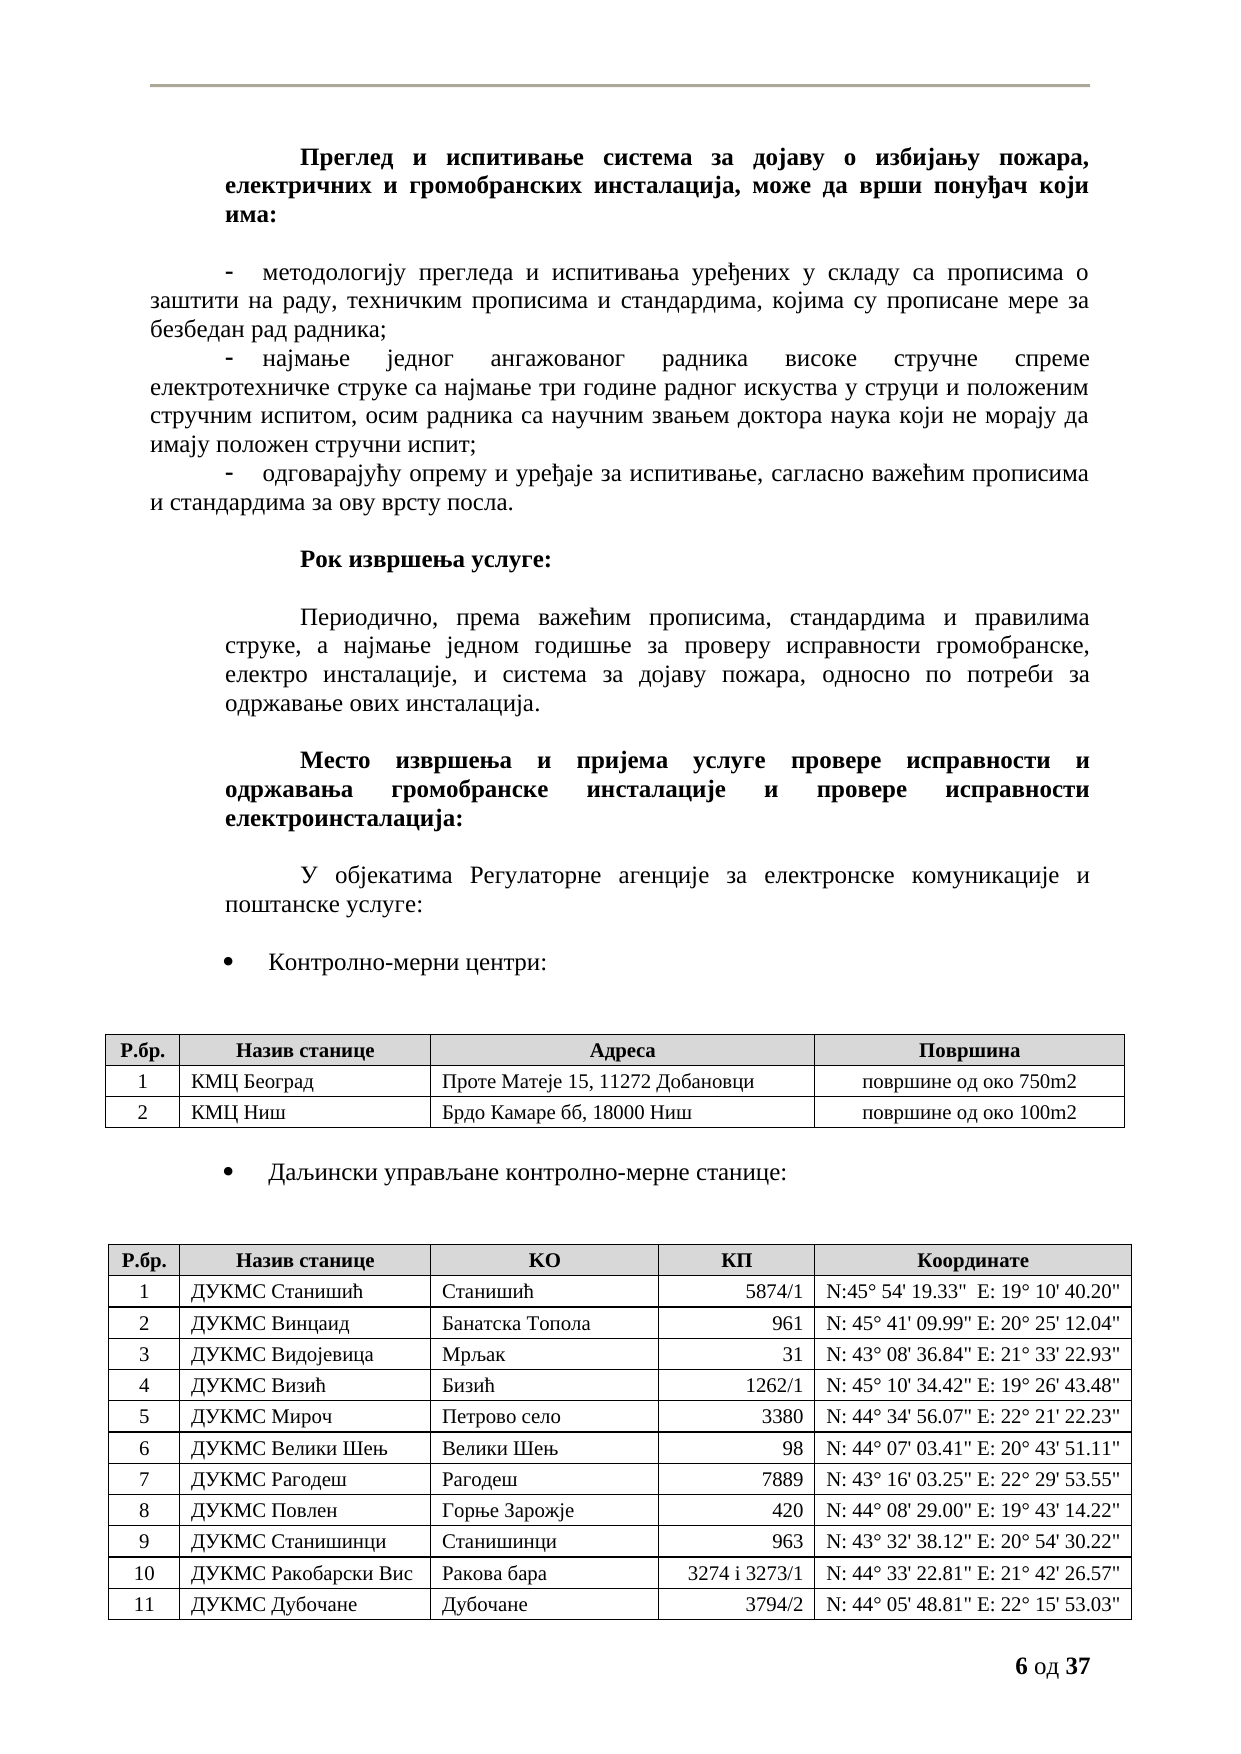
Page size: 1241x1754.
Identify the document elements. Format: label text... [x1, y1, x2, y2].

table_cell N: 43° 08' 36.84" E: 21° 33' 22.93" [815, 1339, 1131, 1369]
table_cell 3 [109, 1339, 179, 1369]
table_cell N: 45° 10' 34.42" E: 19° 26' 43.48" [815, 1370, 1131, 1400]
table_cell 8 [109, 1495, 179, 1525]
table_cell ДУКМС Винцаид [180, 1308, 430, 1338]
table_cell ДУКМС Повлен [180, 1495, 430, 1525]
table_cell Проте Матеје 15, 11272 Добановци [431, 1066, 814, 1096]
table_cell Станишинци [431, 1526, 658, 1556]
table_cell површине од око 750m2 [815, 1066, 1124, 1096]
table_cell 3380 [659, 1401, 814, 1431]
table_cell ДУКМС Станишинци [180, 1526, 430, 1556]
table_cell 3274 i 3273/1 [659, 1558, 814, 1588]
table_cell N:45° 54' 19.33" E: 19° 10' 40.20" [815, 1276, 1131, 1306]
table_cell 7 [109, 1464, 179, 1494]
table_cell Дубочане [431, 1589, 658, 1619]
table_cell N: 44° 07' 03.41" E: 20° 43' 51.11" [815, 1433, 1131, 1463]
table_cell 6 [109, 1433, 179, 1463]
table_cell Велики Шењ [431, 1433, 658, 1463]
list Контролно-мерни центри: [224, 947, 1090, 975]
table_cell ДУКМС Дубочане [180, 1589, 430, 1619]
table_cell КМЦ Ниш [180, 1097, 430, 1127]
text Место извршења и пријема услуге провере исправности и одржавања громобранске инсталације и провере исправности електроинсталација: [225, 745, 1090, 832]
table_cell ДУКМС Мироч [180, 1401, 430, 1431]
table_cell ДУКМС Станишић [180, 1276, 430, 1306]
table_cell Станишић [431, 1276, 658, 1306]
table_cell 2 [109, 1308, 179, 1338]
table_cell 5874/1 [659, 1276, 814, 1306]
table_cell N: 44° 34' 56.07" E: 22° 21' 22.23" [815, 1401, 1131, 1431]
list методологију прегледа и испитивања уређених у складу са прописима о заштити на раду, техничким прописима и стандардима, којима су прописане мере за безбедан рад радника; [150, 257, 1090, 343]
table_cell 10 [109, 1558, 179, 1588]
table_cell 3794/2 [659, 1589, 814, 1619]
table_header Адреса [431, 1035, 814, 1065]
table_header Назив станице [180, 1245, 430, 1275]
table_cell Ракова бара [431, 1558, 658, 1588]
table_cell ДУКМС Визић [180, 1370, 430, 1400]
list одговарајућу опрему и уређаје за испитивање, сагласно важећим прописима и стандардима за ову врсту посла. [150, 458, 1090, 515]
table_cell КМЦ Београд [180, 1066, 430, 1096]
table_cell површине од око 100m2 [815, 1097, 1124, 1127]
table_cell 1 [106, 1066, 179, 1096]
table_header КП [659, 1245, 814, 1275]
text Периодично, према важећим прописима, стандардима и правилима струке, а најмање једном годишње за проверу исправности громобранске, електро инсталације, и система за дојаву пожара, односно по потреби за одржавање ових инсталација. [225, 602, 1090, 717]
table_cell N: 43° 16' 03.25" E: 22° 29' 53.55" [815, 1464, 1131, 1494]
table_cell 31 [659, 1339, 814, 1369]
table_cell 9 [109, 1526, 179, 1556]
table_cell 2 [106, 1097, 179, 1127]
table_cell 4 [109, 1370, 179, 1400]
table_cell Рагодеш [431, 1464, 658, 1494]
table_cell ДУКМС Рагодеш [180, 1464, 430, 1494]
table_header Координате [815, 1245, 1131, 1275]
list Даљински управљане контролно-мерне станице: [224, 1157, 1090, 1186]
table_cell Петрово село [431, 1401, 658, 1431]
table_cell 963 [659, 1526, 814, 1556]
table_cell Брдо Камаре бб, 18000 Ниш [431, 1097, 814, 1127]
table_cell N: 43° 32' 38.12" E: 20° 54' 30.22" [815, 1526, 1131, 1556]
table_cell 5 [109, 1401, 179, 1431]
table_cell 11 [109, 1589, 179, 1619]
table_cell Мрљак [431, 1339, 658, 1369]
table_cell ДУКМС Ракобарски Вис [180, 1558, 430, 1588]
table_cell N: 45° 41' 09.99" E: 20° 25' 12.04" [815, 1308, 1131, 1338]
table_cell N: 44° 05' 48.81" E: 22° 15' 53.03" [815, 1589, 1131, 1619]
table_cell 1 [109, 1276, 179, 1306]
table_header Површина [815, 1035, 1124, 1065]
table_cell Горње Зарожје [431, 1495, 658, 1525]
text Рок извршења услуге: [225, 544, 1090, 573]
table_cell ДУКМС Велики Шењ [180, 1433, 430, 1463]
table_cell 420 [659, 1495, 814, 1525]
table_cell Банатска Топола [431, 1308, 658, 1338]
list најмање једног ангажованог радника високе стручне спреме електротехничке струке са најмање три године радног искуства у струци и положеним стручним испитом, осим радника са научним звањем доктора наука који не морају да имају положен стручни испит; [150, 343, 1090, 458]
table_cell 961 [659, 1308, 814, 1338]
table_cell N: 44° 33' 22.81" E: 21° 42' 26.57" [815, 1558, 1131, 1588]
table_cell 1262/1 [659, 1370, 814, 1400]
table_cell N: 44° 08' 29.00" E: 19° 43' 14.22" [815, 1495, 1131, 1525]
table_header Р.бр. [106, 1035, 179, 1065]
table_header KO [431, 1245, 658, 1275]
text У објекатима Регулаторнe агенцијe за електронске комуникације и поштанске услуге: [225, 860, 1090, 918]
table_cell 98 [659, 1433, 814, 1463]
table_header Назив станице [180, 1035, 430, 1065]
table_cell ДУКМС Видојевица [180, 1339, 430, 1369]
text Преглед и испитивање система за дојаву о избијању пожара, електричних и громобранских инсталација, може да врши понуђач који има: [225, 142, 1090, 228]
table_header Р.бр. [109, 1245, 179, 1275]
table_cell 7889 [659, 1464, 814, 1494]
table_cell Бизић [431, 1370, 658, 1400]
